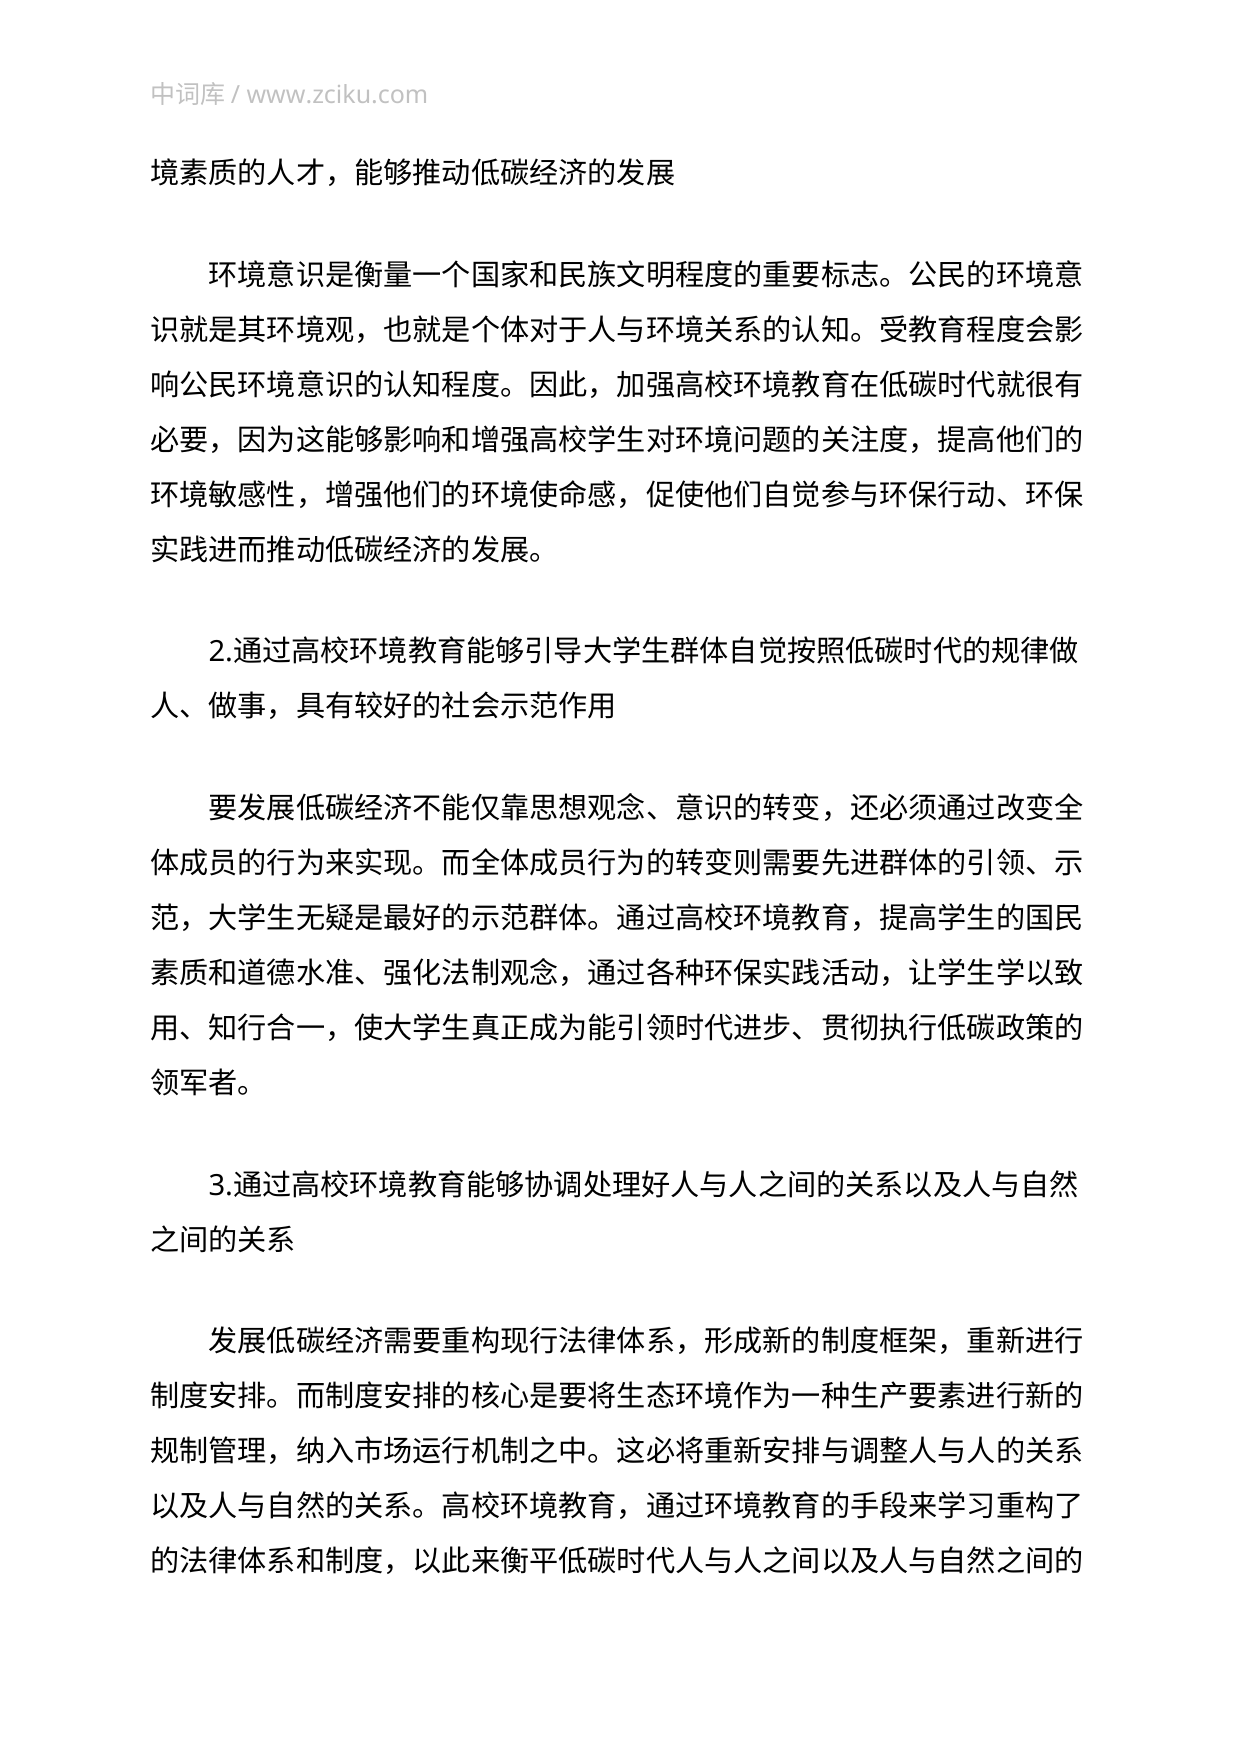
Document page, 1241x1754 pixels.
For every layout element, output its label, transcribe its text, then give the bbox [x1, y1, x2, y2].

text 3.通过高校环境教育能够协调处理好人与人之间的关系以及人与自然之间的关系 [150, 1161, 1090, 1258]
text 要发展低碳经济不能仅靠思想观念、意识的转变，还必须通过改变全体成员的行为来实现。而全体成员行为的转变则需要先进群体的引领、示范，大学生无疑是最好的示范群体。通过高校环境教育，提高学生的国民素质和道德水准、强化法制观念，通过各种环保实践活动，让学生学以致用、知行合一，使大学生真正成为能引领时代进步、贯彻执行低碳政策的领军者。 [150, 785, 1090, 1102]
text 环境意识是衡量一个国家和民族文明程度的重要标志。公民的环境意识就是其环境观，也就是个体对于人与环境关系的认知。受教育程度会影响公民环境意识的认知程度。因此，加强高校环境教育在低碳时代就很有必要，因为这能够影响和增强高校学生对环境问题的关注度，提高他们的环境敏感性，增强他们的环境使命感，促使他们自觉参与环保行动、环保实践进而推动低碳经济的发展。 [150, 252, 1090, 568]
text 2.通过高校环境教育能够引导大学生群体自觉按照低碳时代的规律做人、做事，具有较好的社会示范作用 [150, 628, 1090, 725]
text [150, 1318, 1090, 1580]
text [150, 150, 1090, 192]
